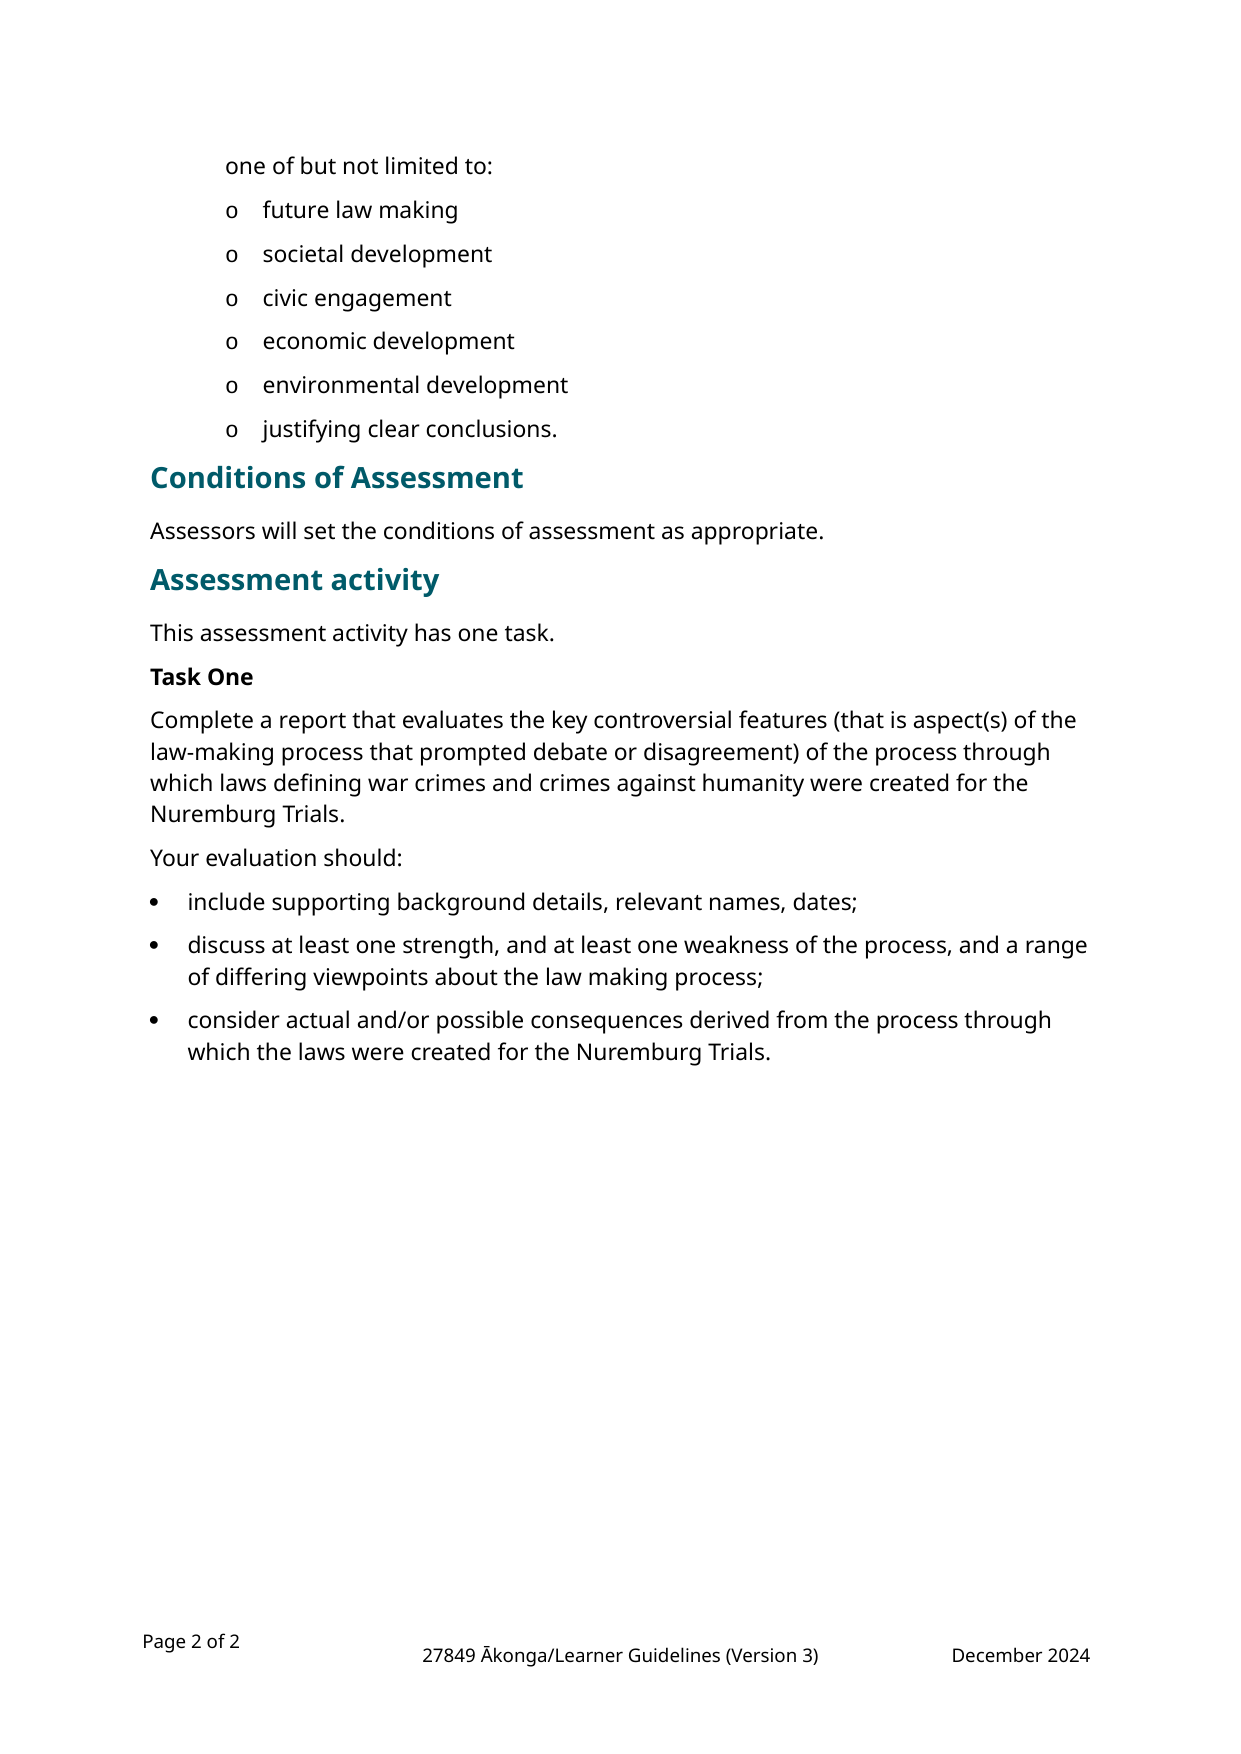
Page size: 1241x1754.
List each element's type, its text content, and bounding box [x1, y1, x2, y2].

list societal development [225, 238, 1090, 269]
list consider actual and/or possible consequences derived from the process through which the laws were created for the Nuremburg Trials. [150, 1004, 1090, 1067]
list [187, 150, 1090, 181]
text This assessment activity has one task. [150, 617, 1087, 648]
list economic development [225, 325, 1090, 357]
text Your evaluation should: [150, 842, 1087, 873]
list future law making [225, 194, 1090, 225]
text Assessors will set the conditions of assessment as appropriate. [150, 515, 1090, 546]
list discuss at least one strength, and at least one weakness of the process, and a range of differing viewpoints about the law making process; [150, 929, 1090, 992]
title Assessment activity [150, 559, 1090, 598]
text Task One [150, 661, 1087, 692]
text Complete a report that evaluates the key controversial features (that is aspect(s) of the law-making process that prompted debate or disagreement) of the process through which laws defining war crimes and crimes against humanity were created for the Nuremburg Trials. [150, 704, 1087, 829]
list civic engagement [225, 281, 1090, 313]
list include supporting background details, relevant names, dates; [150, 886, 1090, 917]
title Conditions of Assessment [150, 457, 1090, 497]
list environmental development [225, 369, 1090, 401]
list justifying clear conclusions. [225, 413, 1090, 444]
